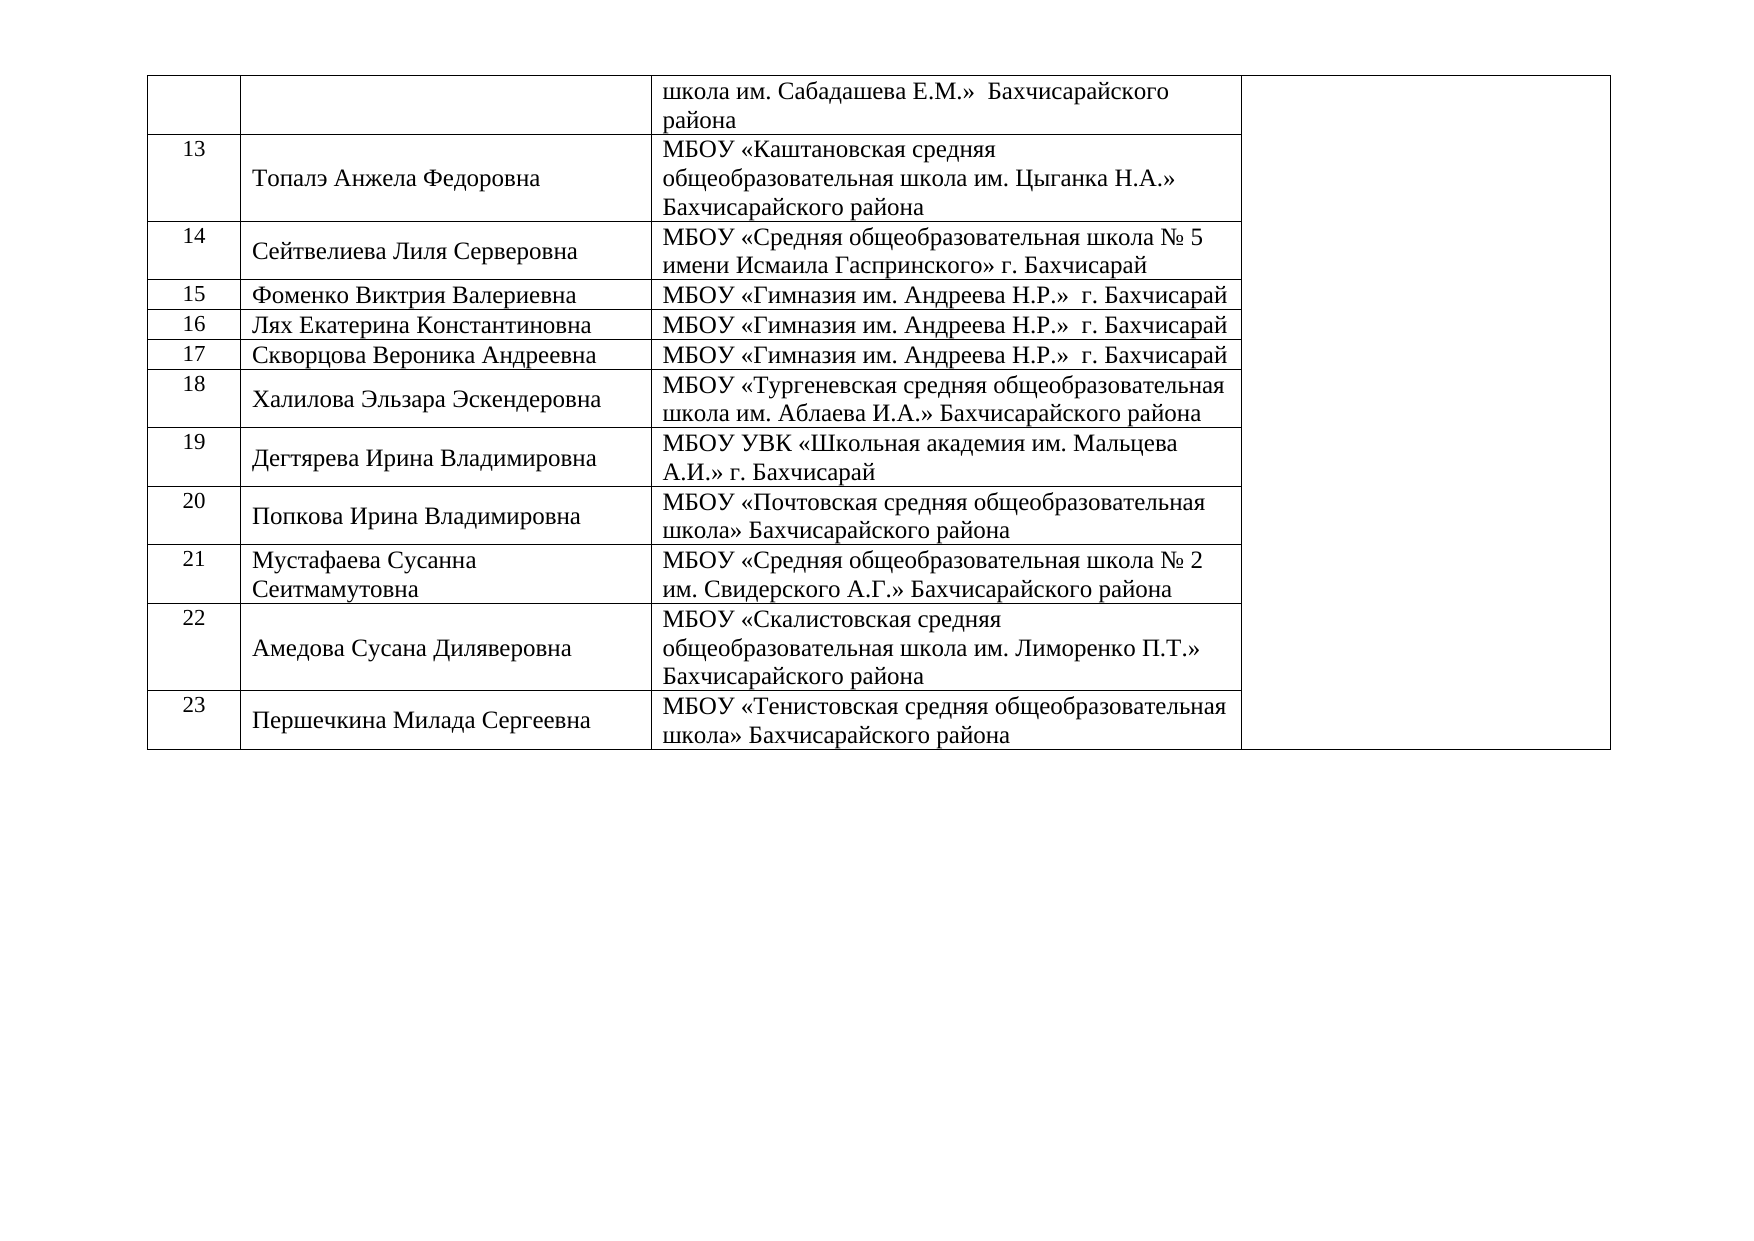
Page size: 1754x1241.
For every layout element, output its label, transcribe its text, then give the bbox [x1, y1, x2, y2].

table_cell 18 [148, 370, 240, 427]
table_cell МБОУ «Тенистовская средняя общеобразовательная школа» Бахчисарайского района [652, 691, 1241, 749]
table_cell МБОУ «Гимназия им. Андреева Н.Р.» г. Бахчисарай [652, 340, 1241, 369]
table_cell 23 [148, 691, 240, 749]
table_cell Топалэ Анжела Федоровна [241, 135, 651, 221]
table_cell МБОУ «Средняя общеобразовательная школа № 2 им. Свидерского А.Г.» Бахчисарайского района [652, 545, 1241, 603]
table_cell 17 [148, 340, 240, 369]
table_cell МБОУ «Скалистовская средняя общеобразовательная школа им. Лиморенко П.Т.» Бахчисарайского района [652, 604, 1241, 690]
table_cell Попкова Ирина Владимировна [241, 487, 651, 544]
table_cell 13 [148, 135, 240, 221]
table_cell МБОУ УВК «Школьная академия им. Мальцева А.И.» г. Бахчисарай [729, 428, 1241, 486]
table_cell 20 [148, 487, 240, 544]
table_cell 21 [148, 545, 240, 603]
table_cell Фоменко Виктрия Валериевна [241, 280, 651, 309]
table_cell Першечкина Милада Сергеевна [241, 691, 651, 749]
table_cell МБОУ «Гимназия им. Андреева Н.Р.» г. Бахчисарай [652, 310, 1241, 339]
table_cell Дегтярева Ирина Владимировна [241, 428, 651, 486]
table_cell 16 [148, 310, 240, 339]
table_cell МБОУ «Тургеневская средняя общеобразовательная школа им. Аблаева И.А.» Бахчисарайского района [652, 370, 1241, 427]
table_cell МБОУ «Каштановская средняя общеобразовательная школа им. Цыганка Н.А.» Бахчисарайского района [652, 135, 1241, 221]
table_cell 22 [148, 604, 240, 690]
table_cell 19 [148, 428, 240, 486]
table_cell 12 [148, 76, 240, 133]
table_cell Лях Екатерина Константиновна [241, 310, 651, 339]
table_cell Мустафаева Сусанна Сеитмамутовна [241, 545, 651, 603]
table_cell Сейтвелиева Лиля Серверовна [241, 222, 651, 279]
table_cell МБОУ «Гимназия им. Андреева Н.Р.» г. Бахчисарай [652, 280, 1241, 309]
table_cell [241, 76, 651, 133]
table_cell Халилова Эльзара Эскендеровна [241, 370, 651, 427]
table_cell Скворцова Вероника Андреевна [241, 340, 651, 369]
table_cell 15 [148, 280, 240, 309]
table_cell МБОУ «Почтовская средняя общеобразовательная школа» Бахчисарайского района [652, 487, 1241, 544]
table_cell МБОУ «Средняя общеобразовательная школа № 5 имени Исмаила Гаспринского» г. Бахчисарай [652, 222, 1241, 279]
table_cell 14 [148, 222, 240, 279]
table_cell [652, 76, 1241, 133]
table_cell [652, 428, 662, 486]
table_cell Амедова Сусана Диляверовна [241, 604, 651, 690]
